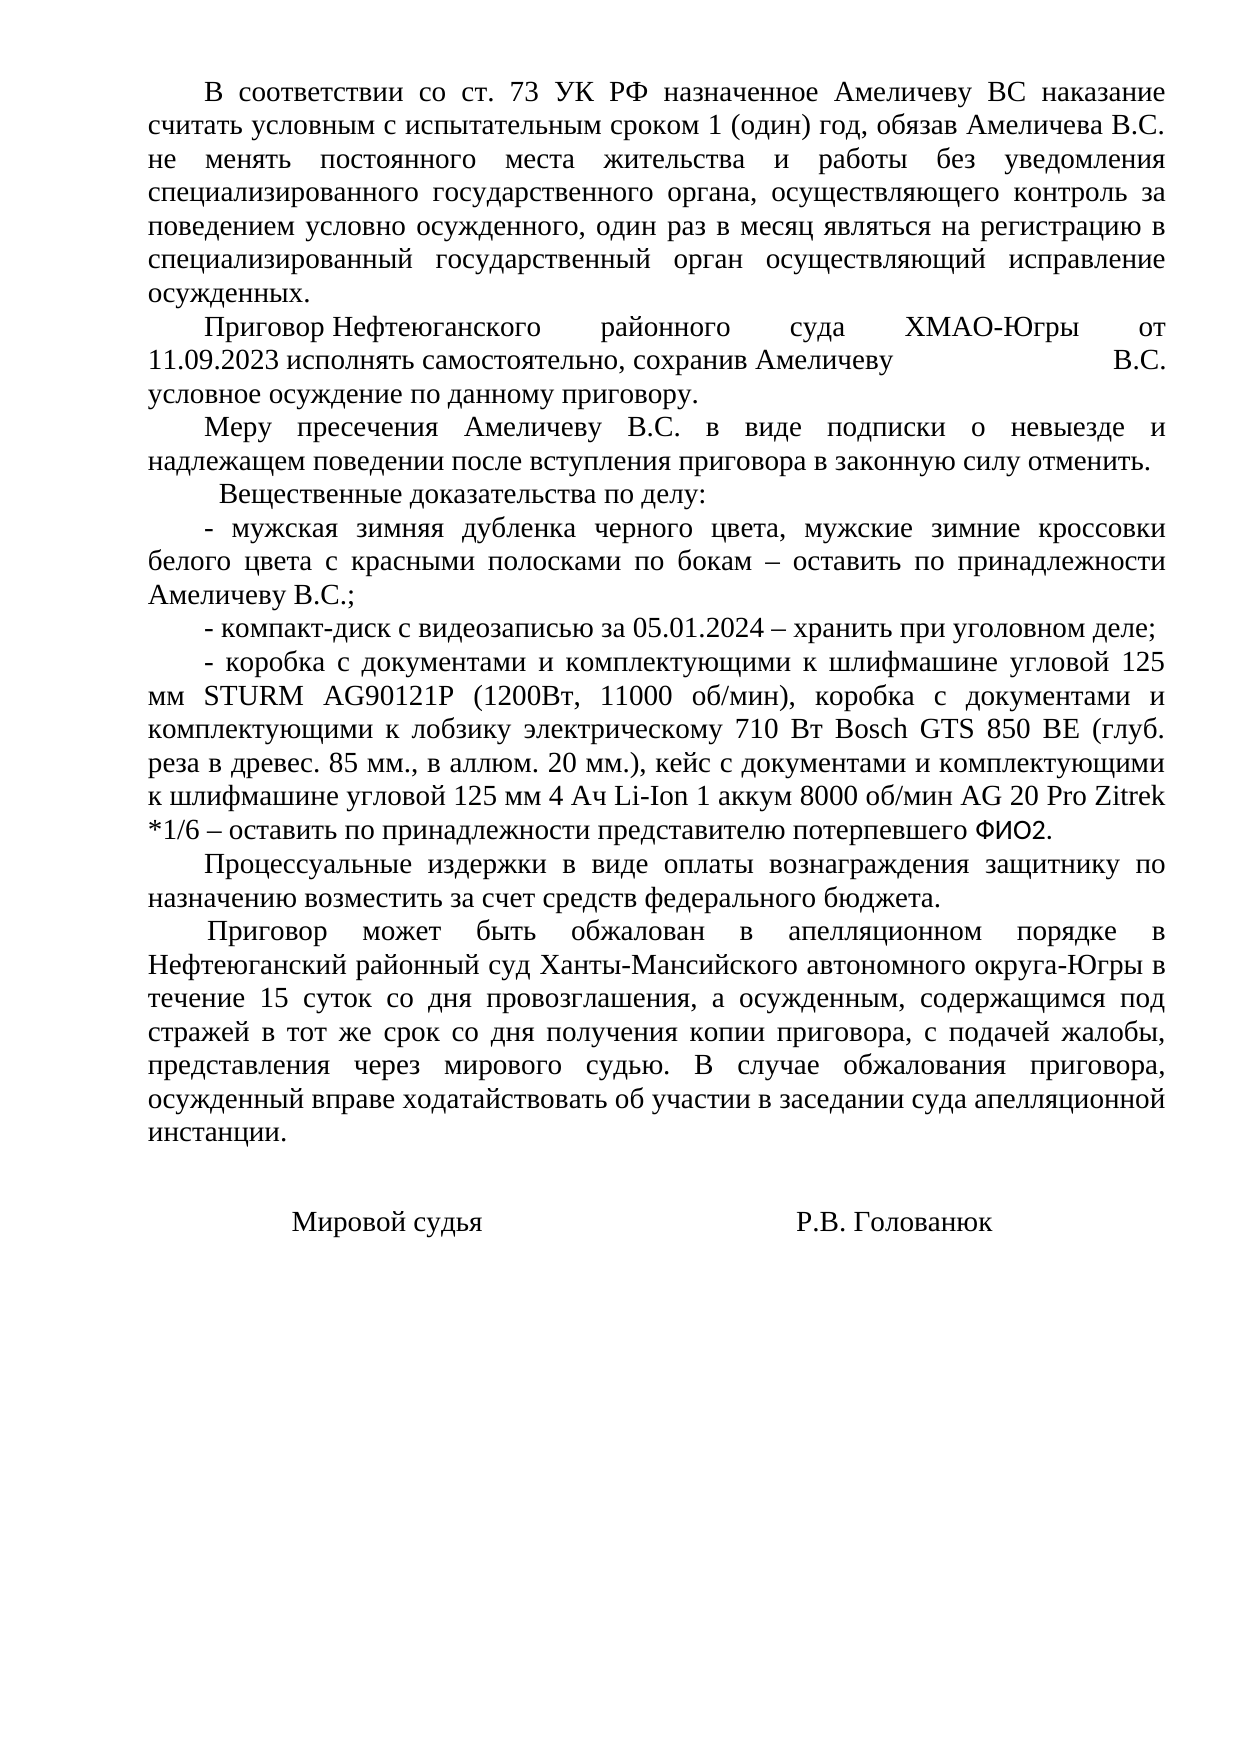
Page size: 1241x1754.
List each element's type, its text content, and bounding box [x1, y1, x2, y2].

text - компакт-диск с видеозаписью за 05.01.2024 – хранить при уголовном деле; [148, 611, 1167, 644]
text Процессуальные издержки в виде оплаты вознаграждения защитнику по назначению возместить за счет средств федерального бюджета. [148, 846, 1167, 913]
text В соответствии со ст. 73 УК РФ назначенное Амеличеву ВС наказание считать условным с испытательным сроком 1 (один) год, обязав Амеличева В.С. не менять постоянного места жительства и работы без уведомления специализированного государственного органа, осуществляющего контроль за поведением условно осужденного, один раз в месяц являться на регистрацию в специализированный государственный орган осуществляющий исправление осужденных. [148, 74, 1167, 309]
text Приговор может быть обжалован в апелляционном порядке в Нефтеюганский районный суд Ханты-Мансийского автономного округа-Югры в течение 15 суток со дня провозглашения, а осужденным, содержащимся под стражей в тот же срок со дня получения копии приговора, с подачей жалобы, представления через мирового судью. В случае обжалования приговора, осужденный вправе ходатайствовать об участии в заседании суда апелляционной инстанции. [148, 913, 1167, 1148]
text Вещественные доказательства по делу: [148, 476, 1167, 510]
text Приговор Нефтеюганского районного суда ХМАО-Югры от 11.09.2023 исполнять самостоятельно, сохранив Амеличеву В.С. условное осуждение по данному приговору. [148, 309, 1167, 409]
text Меру пресечения Амеличеву В.С. в виде подписки о невыезде и надлежащем поведении после вступления приговора в законную силу отменить. [148, 409, 1167, 476]
text - мужская зимняя дубленка черного цвета, мужские зимние кроссовки белого цвета с красными полосками по бокам – оставить по принадлежности Амеличеву В.С.; [148, 510, 1167, 611]
text - коробка с документами и комплектующими к шлифмашине угловой 125 мм STURM AG90121P (1200Вт, 11000 об/мин), коробка с документами и комплектующими к лобзику электрическому 710 Вт Bosch GTS 850 BE (глуб. реза в древес. 85 мм., в аллюм. 20 мм.), кейс с документами и комплектующими к шлифмашине угловой 125 мм 4 Ач Li-Ion 1 аккум 8000 об/мин AG 20 Pro Zitrek *1/6 – оставить по принадлежности представителю потерпевшего ФИО2. [148, 644, 1167, 846]
text Мировой судья Р.В. Голованюк [148, 1204, 1167, 1238]
